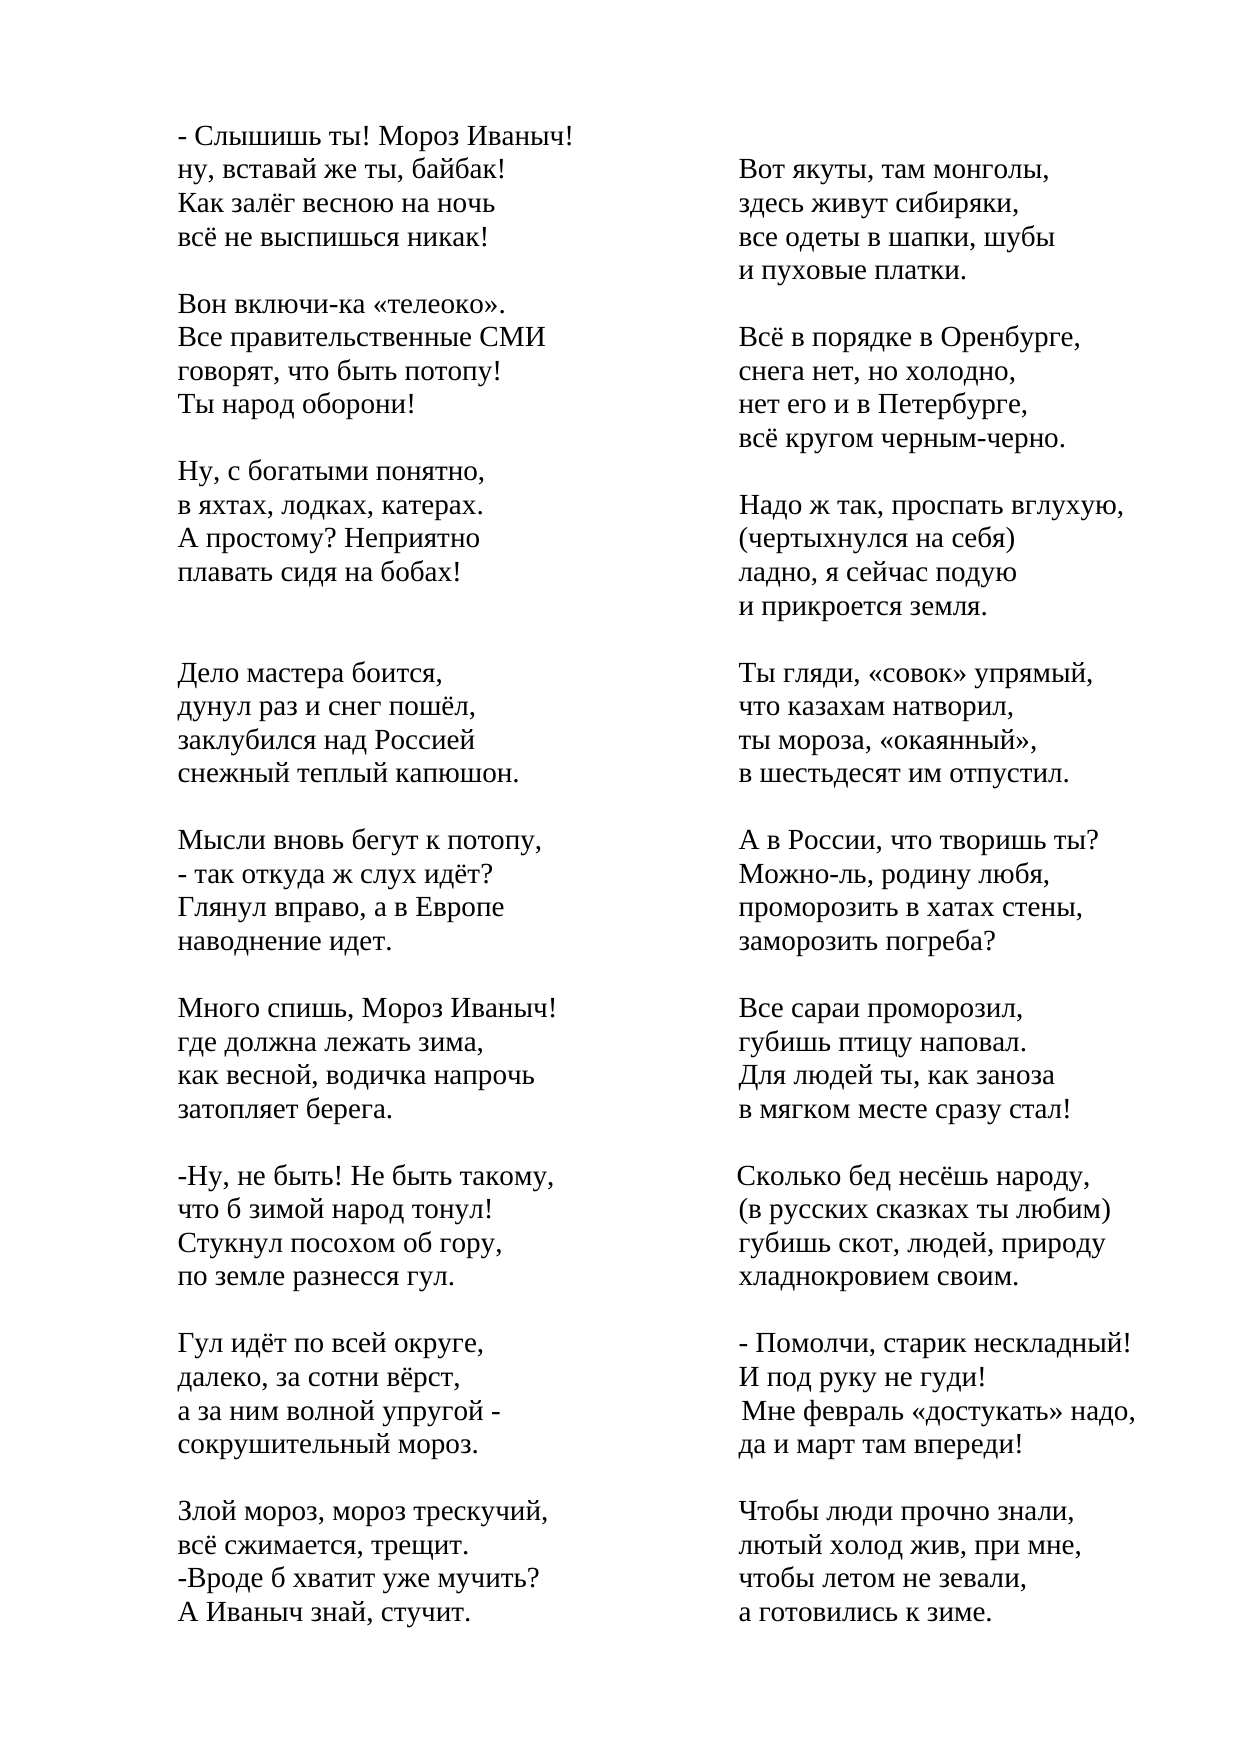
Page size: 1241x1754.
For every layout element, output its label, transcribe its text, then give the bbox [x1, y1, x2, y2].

text Ты народ оборони! нет его и в Петербурге, [177, 386, 1152, 420]
text -Вроде б хватит уже мучить? чтобы летом не зевали, [177, 1560, 1152, 1594]
text Глянул вправо, а в Европе проморозить в хатах стены, [177, 889, 1152, 923]
text Все правительственные СМИ Всё в порядке в Оренбурге, [177, 319, 1152, 353]
text ну, вставай же ты, байбак! Вот якуты, там монголы, [177, 152, 1152, 185]
text и прикроется земля. [177, 588, 1152, 621]
text - так откуда ж слух идёт? Можно-ль, родину любя, [177, 856, 1152, 889]
text А Иваныч знай, стучит. а готовились к зиме. [177, 1594, 1152, 1627]
text Как залёг весною на ночь здесь живут сибиряки, [177, 185, 1152, 219]
text Вон включи-ка «телеоко». [177, 286, 1152, 319]
text как весной, водичка напрочь Для людей ты, как заноза [177, 1057, 1152, 1091]
text Злой мороз, мороз трескучий, Чтобы люди прочно знали, [177, 1493, 1152, 1527]
text Стукнул посохом об гору, губишь скот, людей, природу [177, 1225, 1152, 1258]
text дунул раз и снег пошёл, что казахам натворил, [177, 688, 1152, 722]
text Ну, с богатыми понятно, [177, 453, 1152, 487]
text далеко, за сотни вёрст, И под руку не гуди! [177, 1359, 1152, 1393]
text Гул идёт по всей округе, - Помолчи, старик нескладный! [177, 1326, 1152, 1359]
text всё не выспишься никак! все одеты в шапки, шубы [177, 219, 1152, 252]
text всё сжимается, трещит. лютый холод жив, при мне, [177, 1527, 1152, 1560]
text затопляет берега. в мягком месте сразу стал! [177, 1091, 1152, 1124]
text всё кругом черным-черно. [177, 420, 1152, 453]
text Дело мастера боится, Ты гляди, «совок» упрямый, [177, 655, 1152, 688]
text в яхтах, лодках, катерах. Надо ж так, проспать вглухую, [177, 487, 1152, 521]
text а за ним волной упругой - Мне февраль «достукать» надо, [177, 1393, 1152, 1426]
text сокрушительный мороз. да и март там впереди! [177, 1426, 1152, 1460]
text и пуховые платки. [177, 252, 1152, 286]
text А простому? Неприятно (чертыхнулся на себя) [177, 521, 1152, 554]
text Мысли вновь бегут к потопу, А в России, что творишь ты? [177, 822, 1152, 856]
text снежный теплый капюшон. в шестьдесят им отпустил. [177, 755, 1152, 789]
text что б зимой народ тонул! (в русских сказках ты любим) [177, 1191, 1152, 1225]
text где должна лежать зима, губишь птицу наповал. [177, 1024, 1152, 1057]
text - Слышишь ты! Мороз Иваныч! [177, 118, 1152, 152]
text -Ну, не быть! Не быть такому, Сколько бед несёшь народу, [177, 1158, 1152, 1191]
text по земле разнесся гул. хладнокровием своим. [177, 1258, 1152, 1292]
text наводнение идет. заморозить погреба? [177, 923, 1152, 957]
text заклубился над Россией ты мороза, «окаянный», [177, 722, 1152, 755]
text говорят, что быть потопу! снега нет, но холодно, [177, 353, 1152, 386]
text плавать сидя на бобах! ладно, я сейчас подую [177, 554, 1152, 588]
text Много спишь, Мороз Иваныч! Все сараи проморозил, [177, 990, 1152, 1024]
